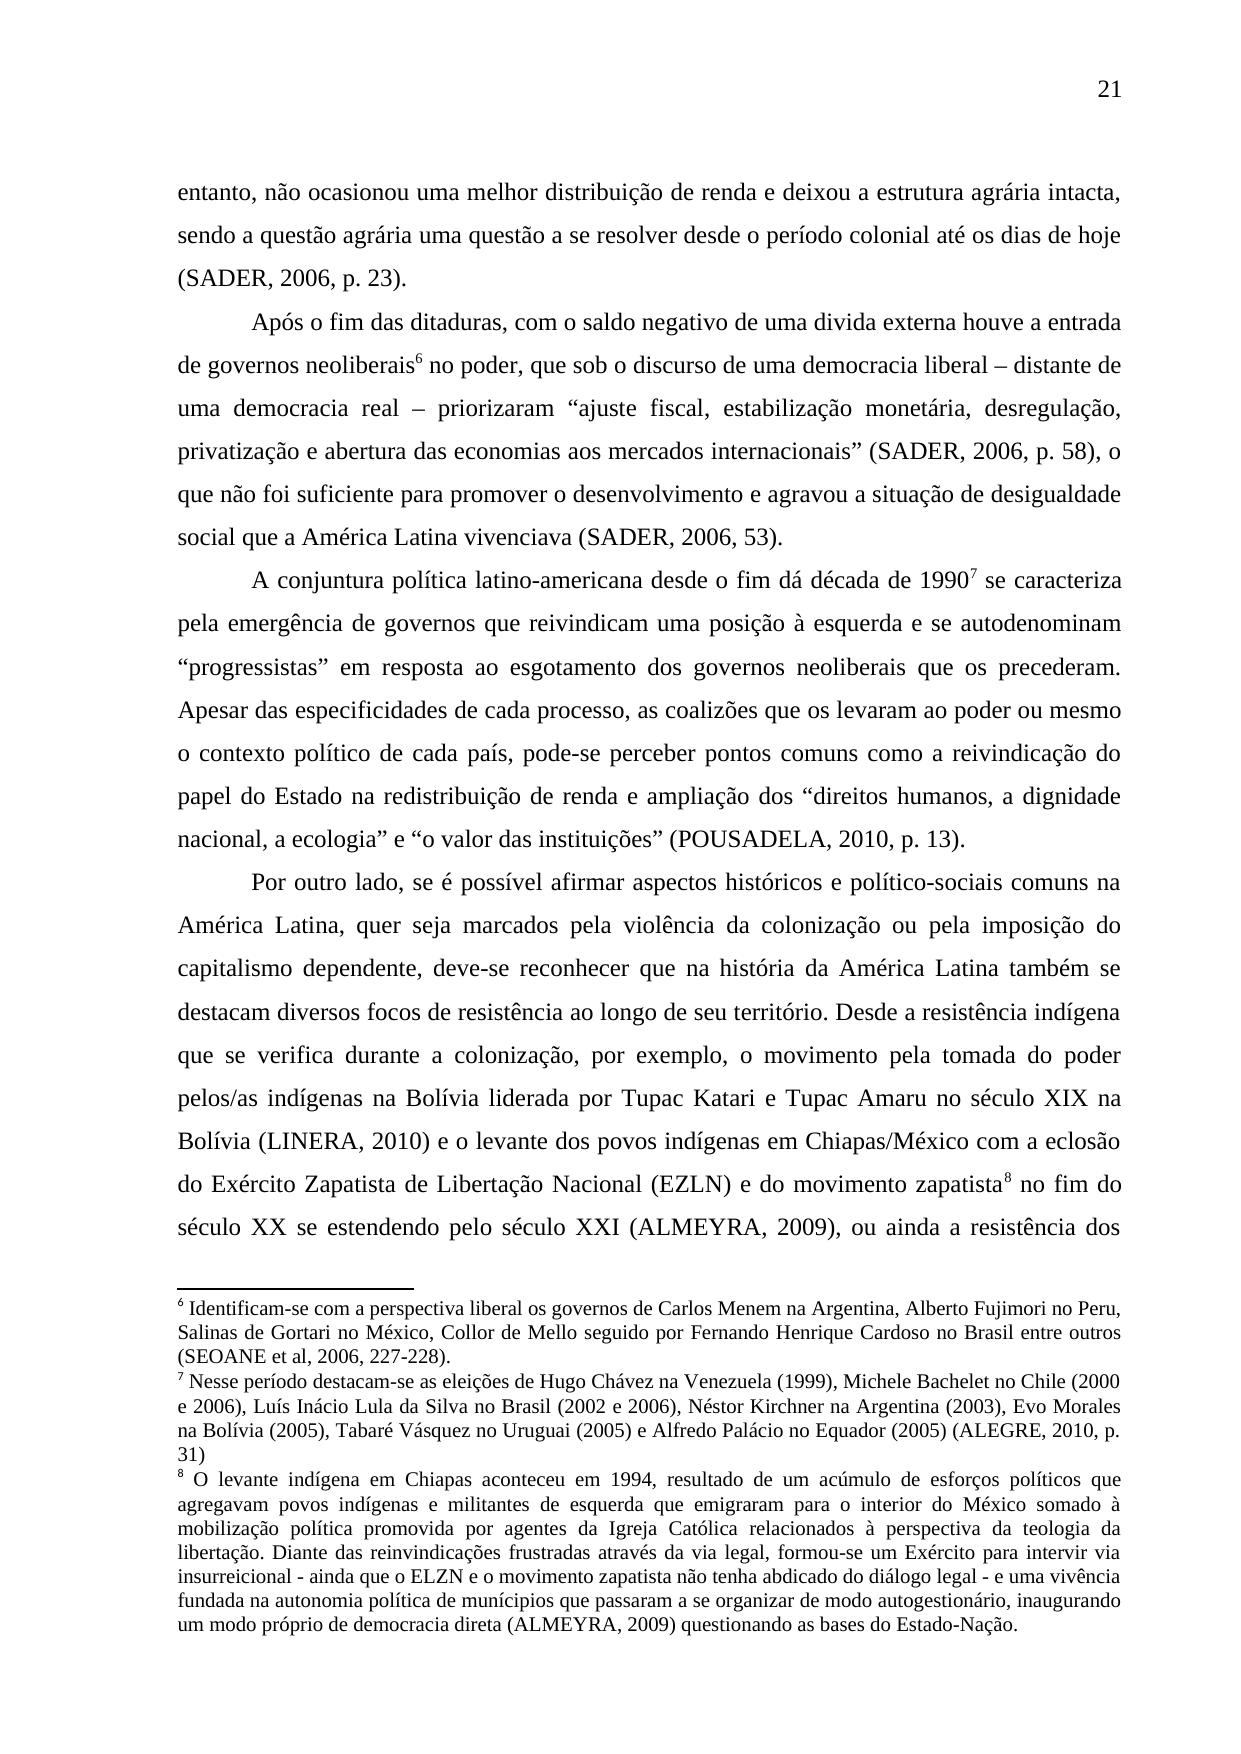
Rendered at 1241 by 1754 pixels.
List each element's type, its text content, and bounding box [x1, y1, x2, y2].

text Após o fim das ditaduras, com o saldo negativo de uma divida externa houve a entrada de governos neoliberais no poder, que sob o discurso de uma democracia liberal – distante de uma democracia real – priorizaram “ajuste fiscal, estabilização monetária, desregulação, privatização e abertura das economias aos mercados internacionais” (SADER, 2006, p. 58), o que não foi suficiente para promover o desenvolvimento e agravou a situação de desigualdade social que a América Latina vivenciava (SADER, 2006, 53). [177, 307, 1122, 551]
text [177, 867, 1122, 1241]
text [177, 177, 1122, 292]
text A conjuntura política latino-americana desde o fim dá década de 1990 se caracteriza pela emergência de governos que reivindicam uma posição à esquerda e se autodenominam “progressistas” em resposta ao esgotamento dos governos neoliberais que os precederam. Apesar das especificidades de cada processo, as coalizões que os levaram ao poder ou mesmo o contexto político de cada país, pode-se perceber pontos comuns como a reivindicação do papel do Estado na redistribuição de renda e ampliação dos “direitos humanos, a dignidade nacional, a ecologia” e “o valor das instituições” (POUSADELA, 2010, p. 13). [177, 565, 1122, 853]
